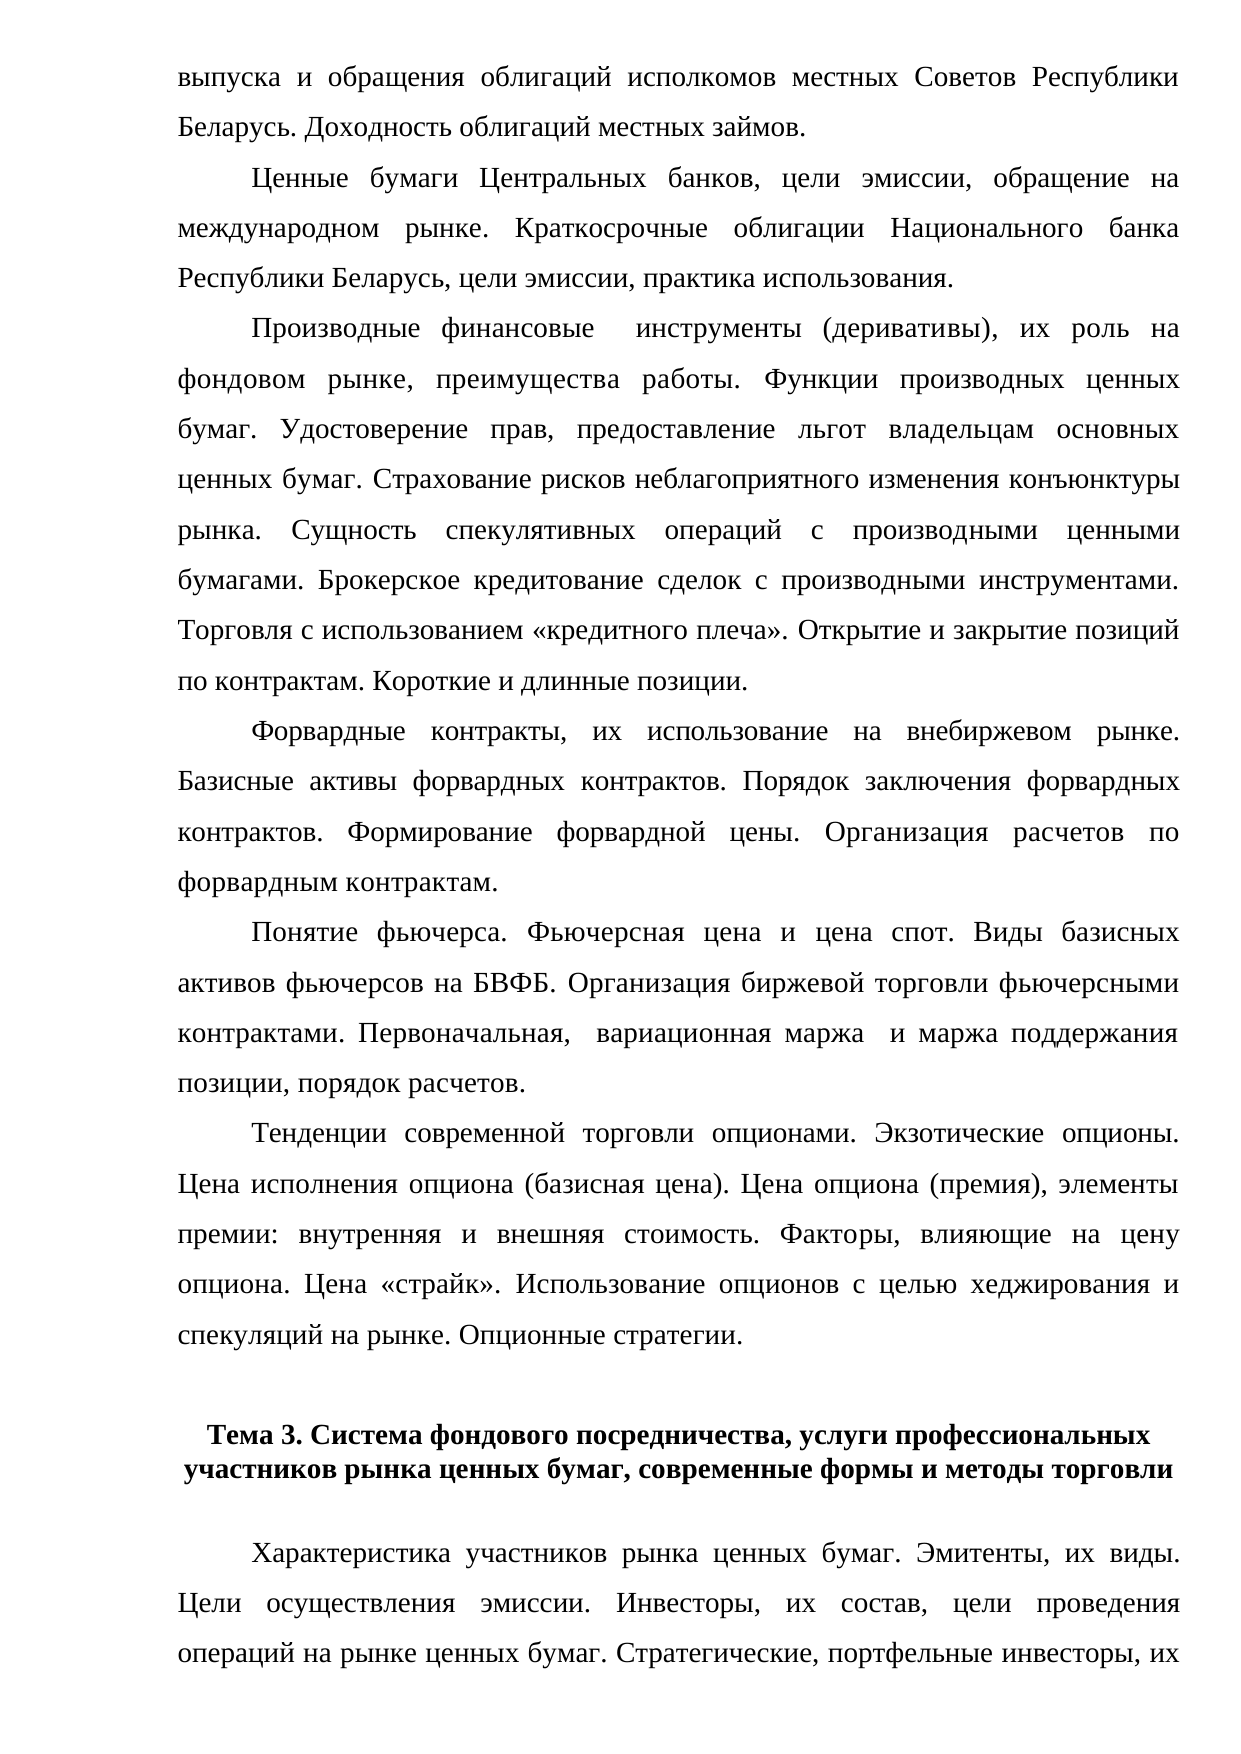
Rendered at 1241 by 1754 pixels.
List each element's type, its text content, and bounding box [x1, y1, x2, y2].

text Тема 3. Система фондового посредничества, услуги профессиональных участников рынка ценных бумаг, современные формы и методы торговли [177, 1417, 1180, 1484]
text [177, 1535, 1181, 1669]
text Производные финансовые инструменты (деривативы), их роль на фондовом рынке, преимущества работы. Функции производных ценных бумаг. Удостоверение прав, предоставление льгот владельцам основных ценных бумаг. Страхование рисков неблагоприятного изменения конъюнктуры рынка. Сущность спекулятивных операций с производными ценными бумагами. Брокерское кредитование сделок с производными инструментами. Торговля с использованием «кредитного плеча». Открытие и закрытие позиций по контрактам. Короткие и длинные позиции. [177, 311, 1180, 696]
text Форвардные контракты, их использование на внебиржевом рынке. Базисные активы форвардных контрактов. Порядок заключения форвардных контрактов. Формирование форвардной цены. Организация расчетов по форвардным контрактам. [177, 713, 1180, 898]
text Ценные бумаги Центральных банков, цели эмиссии, обращение на международном рынке. Краткосрочные облигации Национального банка Республики Беларусь, цели эмиссии, практика использования. [177, 160, 1180, 294]
text Тенденции современной торговли опционами. Экзотические опционы. Цена исполнения опциона (базисная цена). Цена опциона (премия), элементы премии: внутренняя и внешняя стоимость. Факторы, влияющие на цену опциона. Цена «страйк». Использование опционов с целью хеджирования и спекуляций на рынке. Опционные стратегии. [177, 1116, 1180, 1350]
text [177, 59, 1180, 143]
text Понятие фьючерса. Фьючерсная цена и цена спот. Виды базисных активов фьючерсов на БВФБ. Организация биржевой торговли фьючерсными контрактами. Первоначальная, вариационная маржа и маржа поддержания позиции, порядок расчетов. [177, 914, 1180, 1099]
